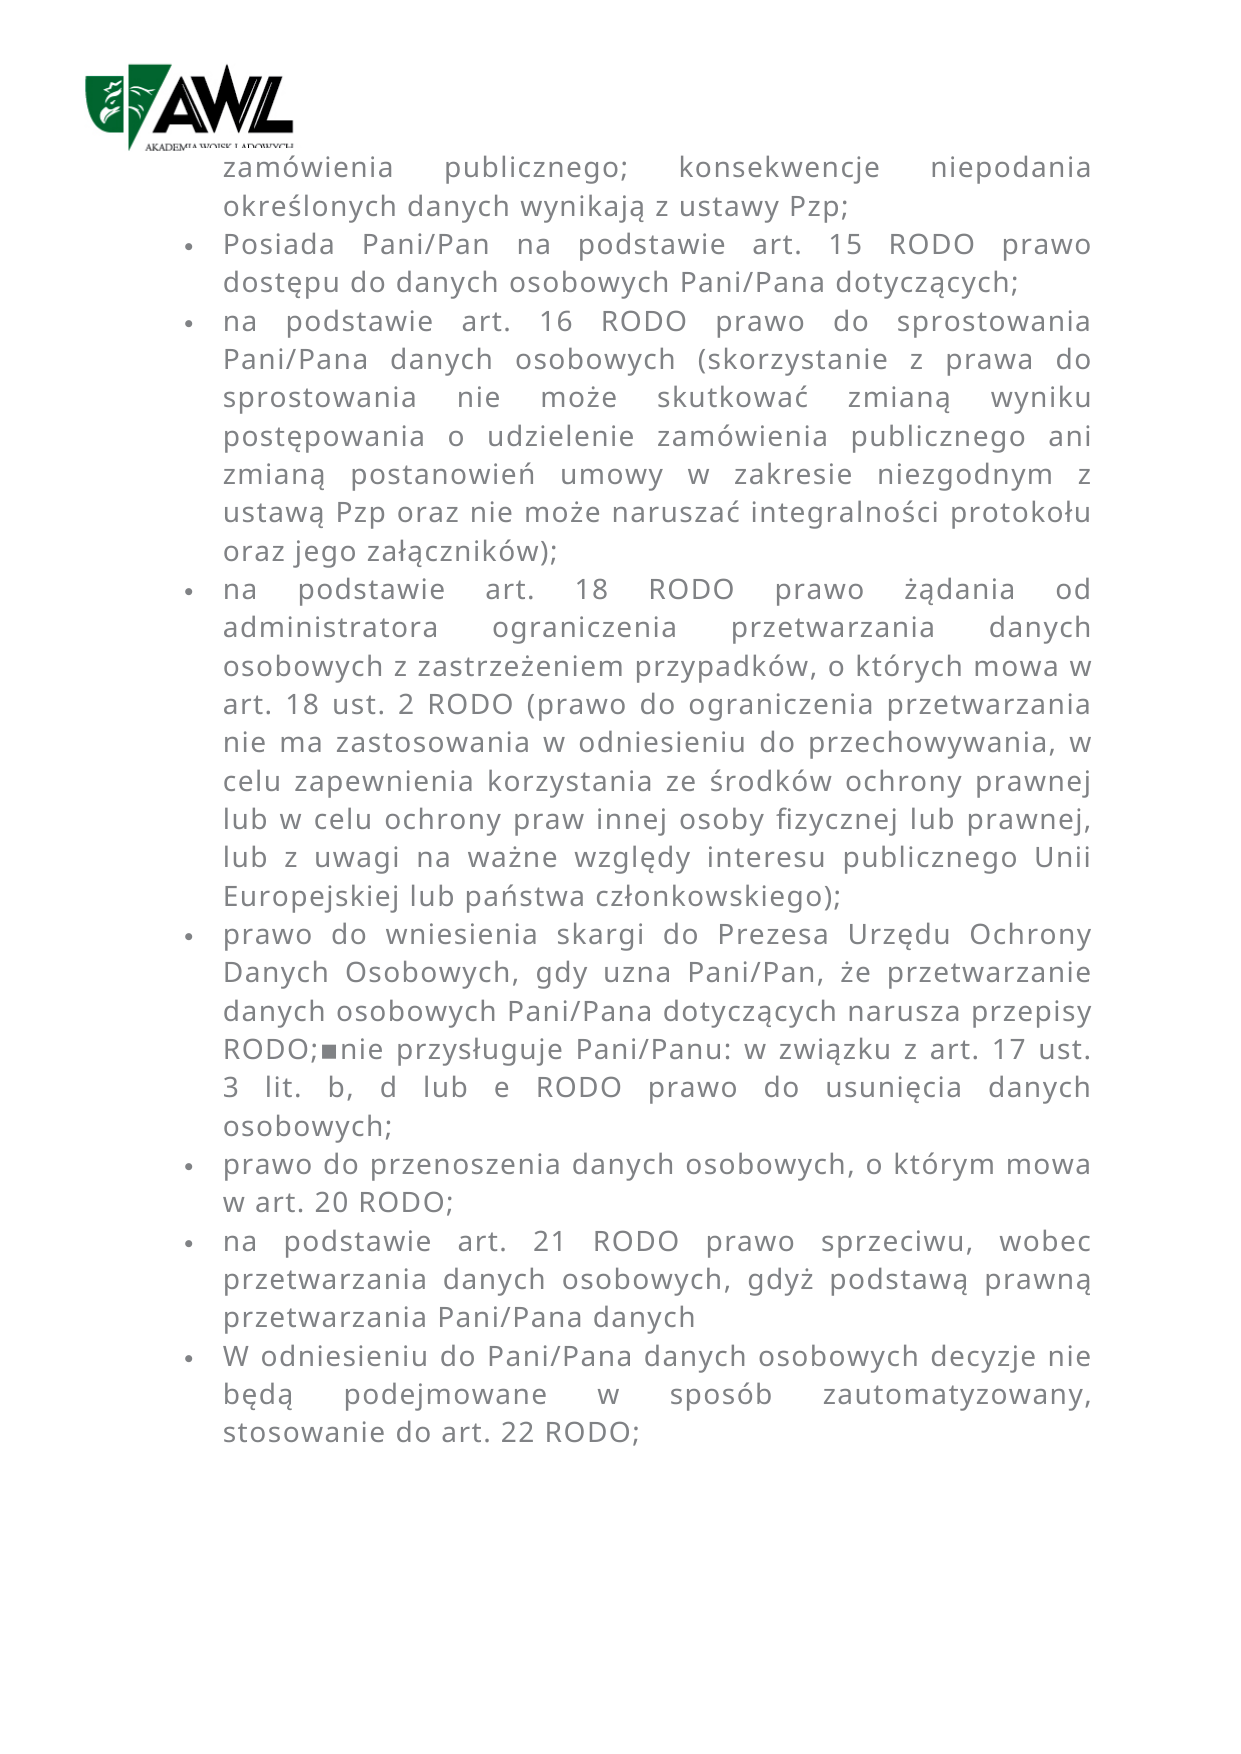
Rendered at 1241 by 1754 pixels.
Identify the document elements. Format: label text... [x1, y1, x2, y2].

list prawo do przenoszenia danych osobowych, o którym mowa w art. 20 RODO; [185, 1144, 1093, 1221]
list na podstawie art. 16 RODO prawo do sprostowania Pani/Pana danych osobowych (skorzystanie z prawa do sprostowania nie może skutkować zmianą wyniku postępowania o udzielenie zamówienia publicznego ani zmianą postanowień umowy w zakresie niezgodnym z ustawą Pzp oraz nie może naruszać integralności protokołu oraz jego załączników); [185, 301, 1093, 569]
list W odniesieniu do Pani/Pana danych osobowych decyzje nie będą podejmowane w sposób zautomatyzowany, stosowanie do art. 22 RODO; [185, 1336, 1093, 1451]
list prawo do wniesienia skargi do Prezesa Urzędu Ochrony Danych Osobowych, gdy uzna Pani/Pan, że przetwarzanie danych osobowych Pani/Pana dotyczących narusza przepisy RODO;▪nie przysługuje Pani/Panu: w związku z art. 17 ust. 3 lit. b, d lub e RODO prawo do usunięcia danych osobowych; [185, 914, 1093, 1144]
list na podstawie art. 18 RODO prawo żądania od administratora ograniczenia przetwarzania danych osobowych z zastrzeżeniem przypadków, o których mowa w art. 18 ust. 2 RODO (prawo do ograniczenia przetwarzania nie ma zastosowania w odniesieniu do przechowywania, w celu zapewnienia korzystania ze środków ochrony prawnej lub w celu ochrony praw innej osoby fizycznej lub prawnej, lub z uwagi na ważne względy interesu publicznego Unii Europejskiej lub państwa członkowskiego); [185, 569, 1093, 914]
list na podstawie art. 21 RODO prawo sprzeciwu, wobec przetwarzania danych osobowych, gdyż podstawą prawną przetwarzania Pani/Pana danych [185, 1221, 1093, 1336]
picture [0, 0, 1241, 183]
list Posiada Pani/Pan na podstawie art. 15 RODO prawo dostępu do danych osobowych Pani/Pana dotyczących; [185, 224, 1093, 301]
